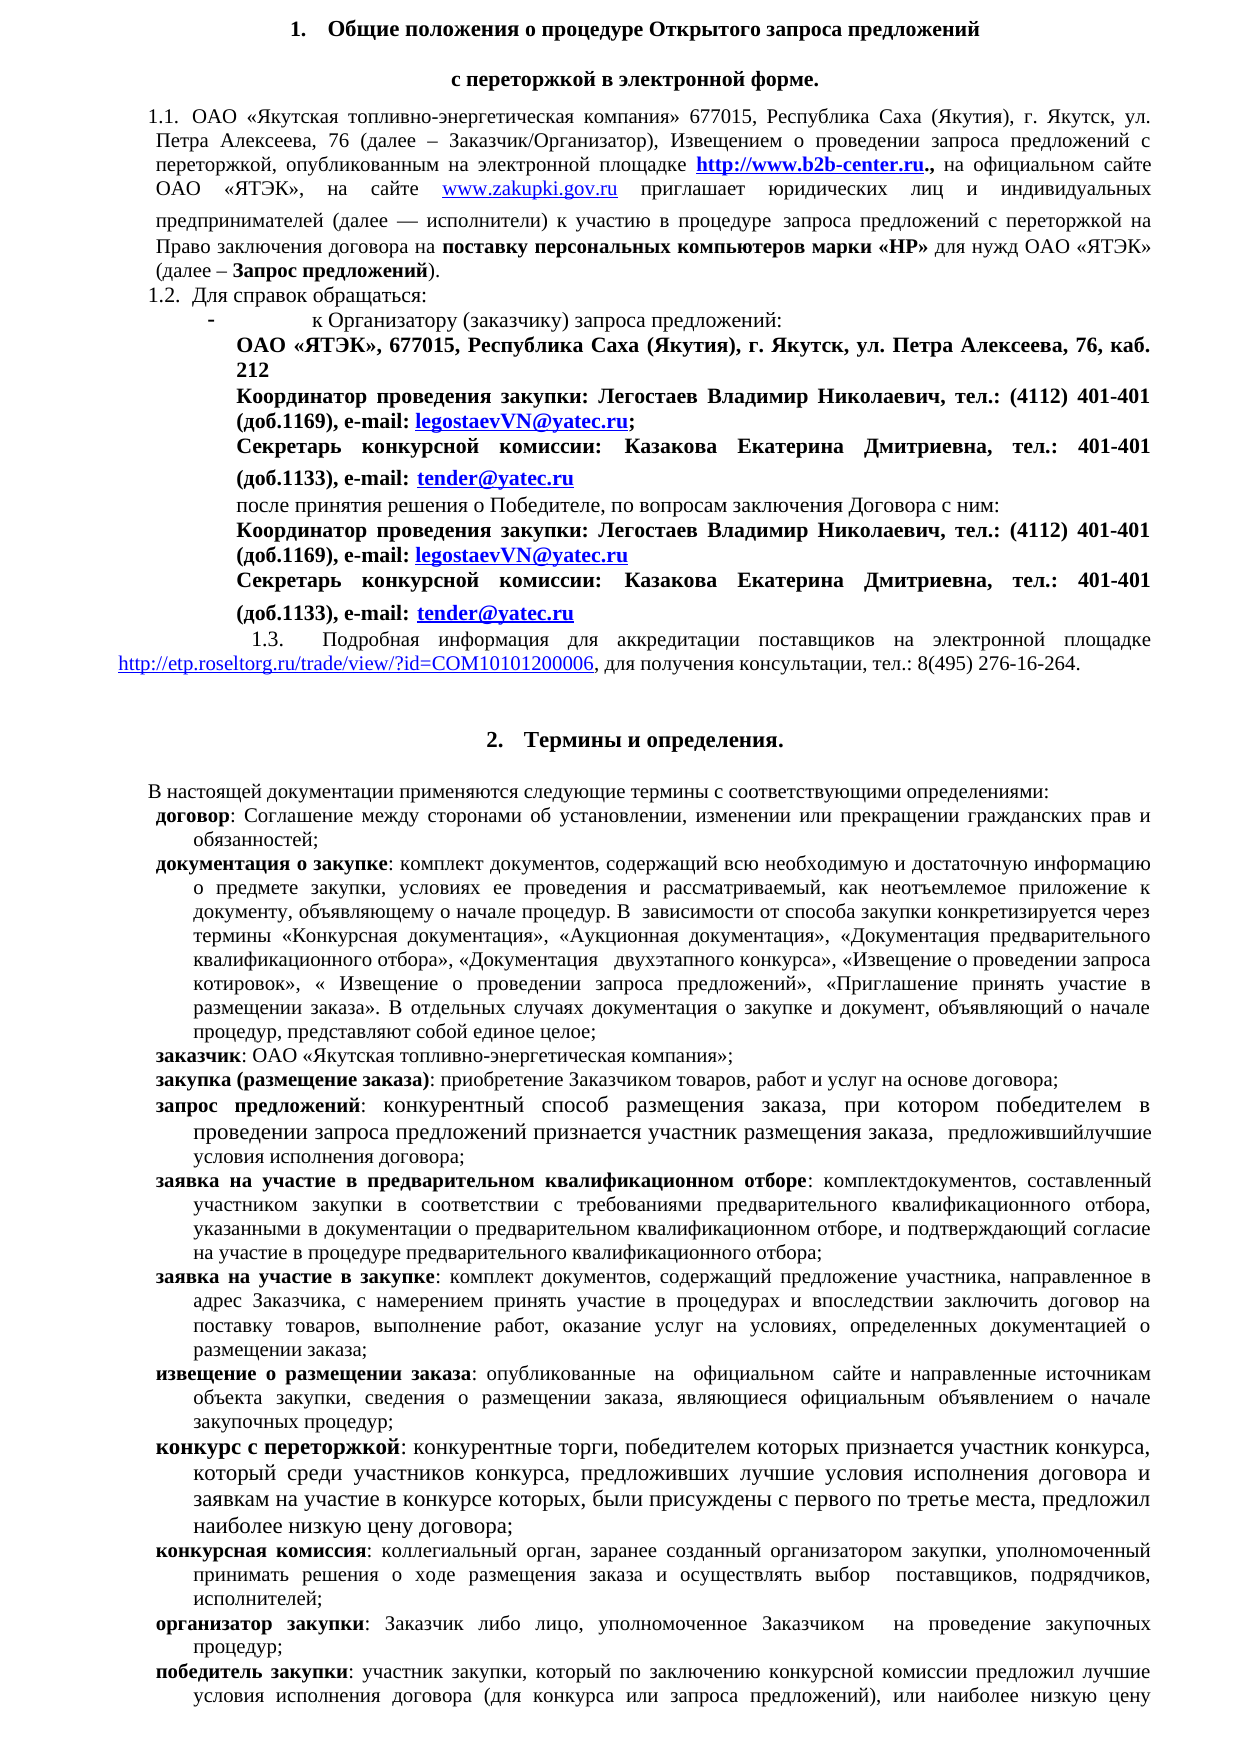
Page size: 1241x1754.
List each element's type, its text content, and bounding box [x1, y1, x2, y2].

text ОАО «ЯТЭК», 677015, Республика Саха (Якутия), г. Якутск, ул. Петра Алексеева, 76, каб. 212 [236, 332, 1152, 383]
list к Организатору (заказчику) запроса предложений: [124, 307, 1152, 332]
text конкурсная комиссия: коллегиальный орган, заранее созданный организатором закупки, уполномоченный принимать решения о ходе размещения заказа и осуществлять выбор поставщиков, подрядчиков, исполнителей; [156, 1538, 1152, 1610]
list Для справок обращаться: [148, 282, 1152, 307]
text заказчик: ОАО «Якутская топливно-энергетическая компания»; [156, 1043, 1152, 1067]
text заявка на участие в закупке: комплект документов, содержащий предложение участника, направленное в адрес Заказчика, с намерением принять участие в процедурах и впоследствии заключить договор на поставку товаров, выполнение работ, оказание услуг на условиях, определенных документацией о размещении заказа; [156, 1264, 1152, 1361]
list ОАО «Якутская топливно-энергетическая компания» 677015, Республика Саха (Якутия), г. Якутск, ул. Петра Алексеева, 76 (далее – Заказчик/Организатор), Извещением о проведении запроса предложений с переторжкой, опубликованным на электронной площадке http://www.b2b-center.ru., на официальном сайте ОАО «ЯТЭК», на сайте www.zakupki.gov.ru приглашает юридических лиц и индивидуальных предпринимателей (далее — исполнители) к участию в процедуре запроса предложений с переторжкой на Право заключения договора на поставку персональных компьютеров марки «HP» для нужд ОАО «ЯТЭК» (далее – Запрос предложений). [148, 104, 1152, 282]
text Секретарь конкурсной комиссии: Казакова Екатерина Дмитриевна, тел.: 401-401 (доб.1133), e-mail: tender@yatec.ru [236, 567, 1152, 626]
text запрос предложений: конкурентный способ размещения заказа, при котором победителем в проведении запроса предложений признается участник размещения заказа, предложившийлучшие условия исполнения договора; [156, 1091, 1152, 1168]
text закупка (размещение заказа): приобретение Заказчиком товаров, работ и услуг на основе договора; [156, 1067, 1152, 1091]
text извещение о размещении заказа: опубликованные на официальном сайте и направленные источникам объекта закупки, сведения о размещении заказа, являющиеся официальным объявлением о начале закупочных процедур; [156, 1361, 1152, 1433]
text Секретарь конкурсной комиссии: Казакова Екатерина Дмитриевна, тел.: 401-401 (доб.1133), e-mail: tender@yatec.ru [236, 433, 1152, 492]
text организатор закупки: Заказчик либо лицо, уполномоченное Заказчиком на проведение закупочных процедур; [156, 1610, 1152, 1658]
list Общие положения о процедуре Открытого запроса предложений [118, 15, 1152, 41]
text договор: Соглашение между сторонами об установлении, изменении или прекращении гражданских прав и обязанностей; [156, 803, 1152, 851]
text Координатор проведения закупки: Легостаев Владимир Николаевич, тел.: (4112) 401-401 (доб.1169), e-mail: legostaevVN@yatec.ru; [236, 383, 1152, 433]
text Координатор проведения закупки: Легостаев Владимир Николаевич, тел.: (4112) 401-401 (доб.1169), e-mail: legostaevVN@yatec.ru [236, 517, 1152, 567]
text с переторжкой в электронной форме. [118, 66, 1152, 91]
text после принятия решения о Победителе, по вопросам заключения Договора с ним: [236, 492, 1152, 517]
text конкурс с переторжкой: конкурентные торги, победителем которых признается участник конкурса, который среди участников конкурса, предложивших лучшие условия исполнения договора и заявкам на участие в конкурсе которых, были присуждены с первого по третье места, предложил наиболее низкую цену договора; [156, 1433, 1152, 1538]
text заявка на участие в предварительном квалификационном отборе: комплектдокументов, составленный участником закупки в соответствии с требованиями предварительного квалификационного отбора, указанными в документации о предварительном квалификационном отборе, и подтверждающий согласие на участие в процедуре предварительного квалификационного отбора; [156, 1168, 1152, 1264]
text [156, 1658, 1152, 1707]
text В настоящей документации применяются следующие термины с соответствующими определениями: [118, 778, 1152, 803]
list Термины и определения. [118, 726, 1152, 752]
text 1.3. Подробная информация для аккредитации поставщиков на электронной площадке http://etp.roseltorg.ru/trade/view/?id=COM10101200006, для получения консультации, тел.: 8(495) 276-16-264. [118, 626, 1152, 675]
text документация о закупке: комплект документов, содержащий всю необходимую и достаточную информацию о предмете закупки, условиях ее проведения и рассматриваемый, как неотъемлемое приложение к документу, объявляющему о начале процедур. В зависимости от способа закупки конкретизируется через термины «Конкурсная документация», «Аукционная документация», «Документация предварительного квалификационного отбора», «Документация двухэтапного конкурса», «Извещение о проведении запроса котировок», « Извещение о проведении запроса предложений», «Приглашение принять участие в размещении заказа». В отдельных случаях документация о закупке и документ, объявляющий о начале процедур, представляют собой единое целое; [156, 851, 1152, 1043]
